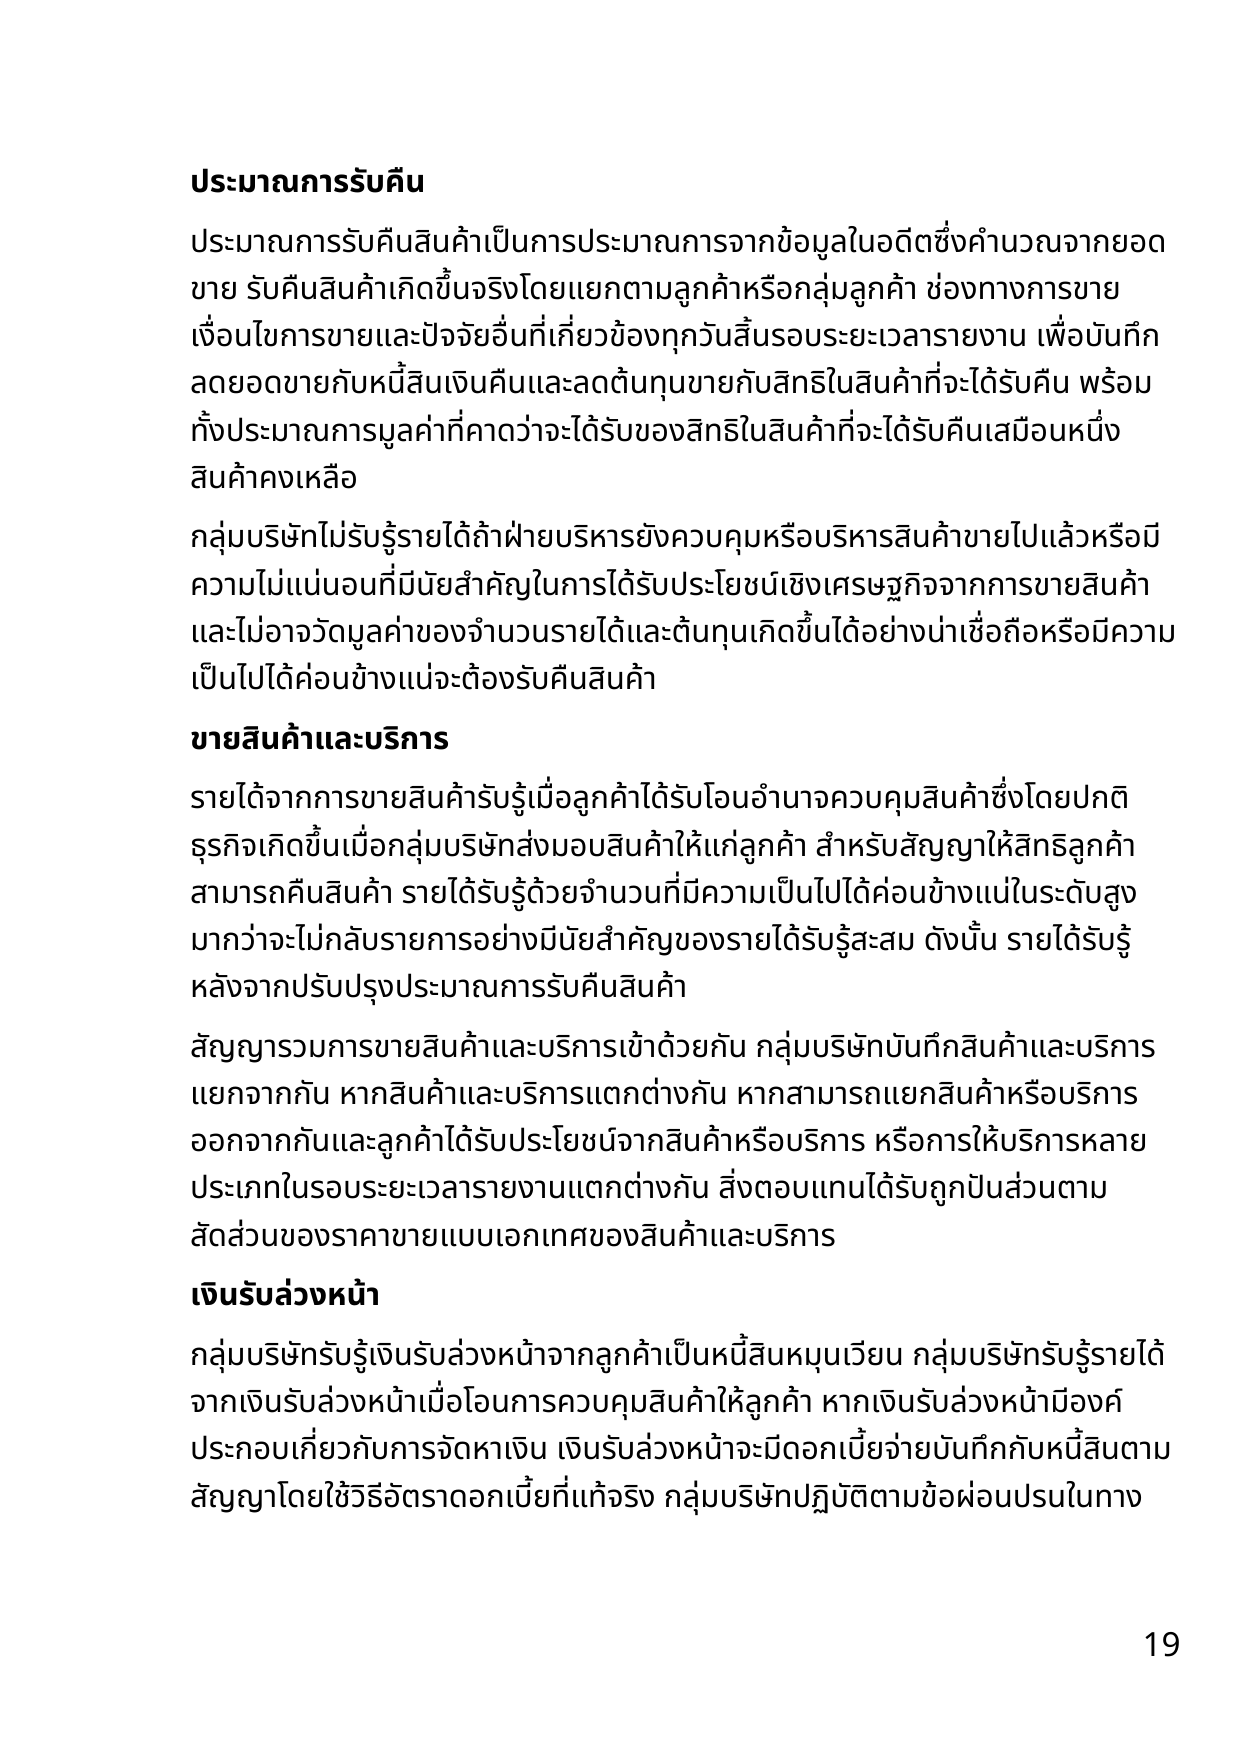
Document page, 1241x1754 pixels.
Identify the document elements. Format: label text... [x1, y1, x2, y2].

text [190, 1332, 1181, 1521]
subtitle เงินรับล่วงหน้า [190, 1273, 1181, 1320]
text สัญญารวมการขายสินค้าและบริการเข้าด้วยกัน กลุ่มบริษัทบันทึกสินค้าและบริการแยกจากกัน หากสินค้าและบริการแตกต่างกัน หากสามารถแยกสินค้าหรือบริการออกจากกันและลูกค้าได้รับประโยชน์จากสินค้าหรือบริการ หรือการให้บริการหลายประเภทในรอบระยะเวลารายงานแตกต่างกัน สิ่งตอบแทนได้รับถูกปันส่วนตามสัดส่วนของราคาขายแบบเอกเทศของสินค้าและบริการ [190, 1024, 1181, 1260]
text กลุ่มบริษัทไม่รับรู้รายได้ถ้าฝ่ายบริหารยังควบคุมหรือบริหารสินค้าขายไปแล้วหรือมีความไม่แน่นอนที่มีนัยสำคัญในการได้รับประโยชน์เชิงเศรษฐกิจจากการขายสินค้า และไม่อาจวัดมูลค่าของจำนวนรายได้และต้นทุนเกิดขึ้นได้อย่างน่าเชื่อถือหรือมีความเป็นไปได้ค่อนข้างแน่จะต้องรับคืนสินค้า [190, 515, 1181, 703]
subtitle ประมาณการรับคืน [190, 159, 1181, 207]
subtitle ขายสินค้าและบริการ [190, 716, 1181, 763]
text ประมาณการรับคืนสินค้าเป็นการประมาณการจากข้อมูลในอดีตซึ่งคำนวณจากยอดขาย รับคืนสินค้าเกิดขึ้นจริงโดยแยกตามลูกค้าหรือกลุ่มลูกค้า ช่องทางการขาย เงื่อนไขการขายและปัจจัยอื่นที่เกี่ยวข้องทุกวันสิ้นรอบระยะเวลารายงาน เพื่อบันทึกลดยอดขายกับหนี้สินเงินคืนและลดต้นทุนขายกับสิทธิในสินค้าที่จะได้รับคืน พร้อมทั้งประมาณการมูลค่าที่คาดว่าจะได้รับของสิทธิในสินค้าที่จะได้รับคืนเสมือนหนึ่งสินค้าคงเหลือ [190, 219, 1181, 502]
text รายได้จากการขายสินค้ารับรู้เมื่อลูกค้าได้รับโอนอำนาจควบคุมสินค้าซึ่งโดยปกติธุรกิจเกิดขึ้นเมื่อกลุ่มบริษัทส่งมอบสินค้าให้แก่ลูกค้า สำหรับสัญญาให้สิทธิลูกค้าสามารถคืนสินค้า รายได้รับรู้ด้วยจำนวนที่มีความเป็นไปได้ค่อนข้างแน่ในระดับสูงมากว่าจะไม่กลับรายการอย่างมีนัยสำคัญของรายได้รับรู้สะสม ดังนั้น รายได้รับรู้หลังจากปรับปรุงประมาณการรับคืนสินค้า [190, 776, 1181, 1012]
